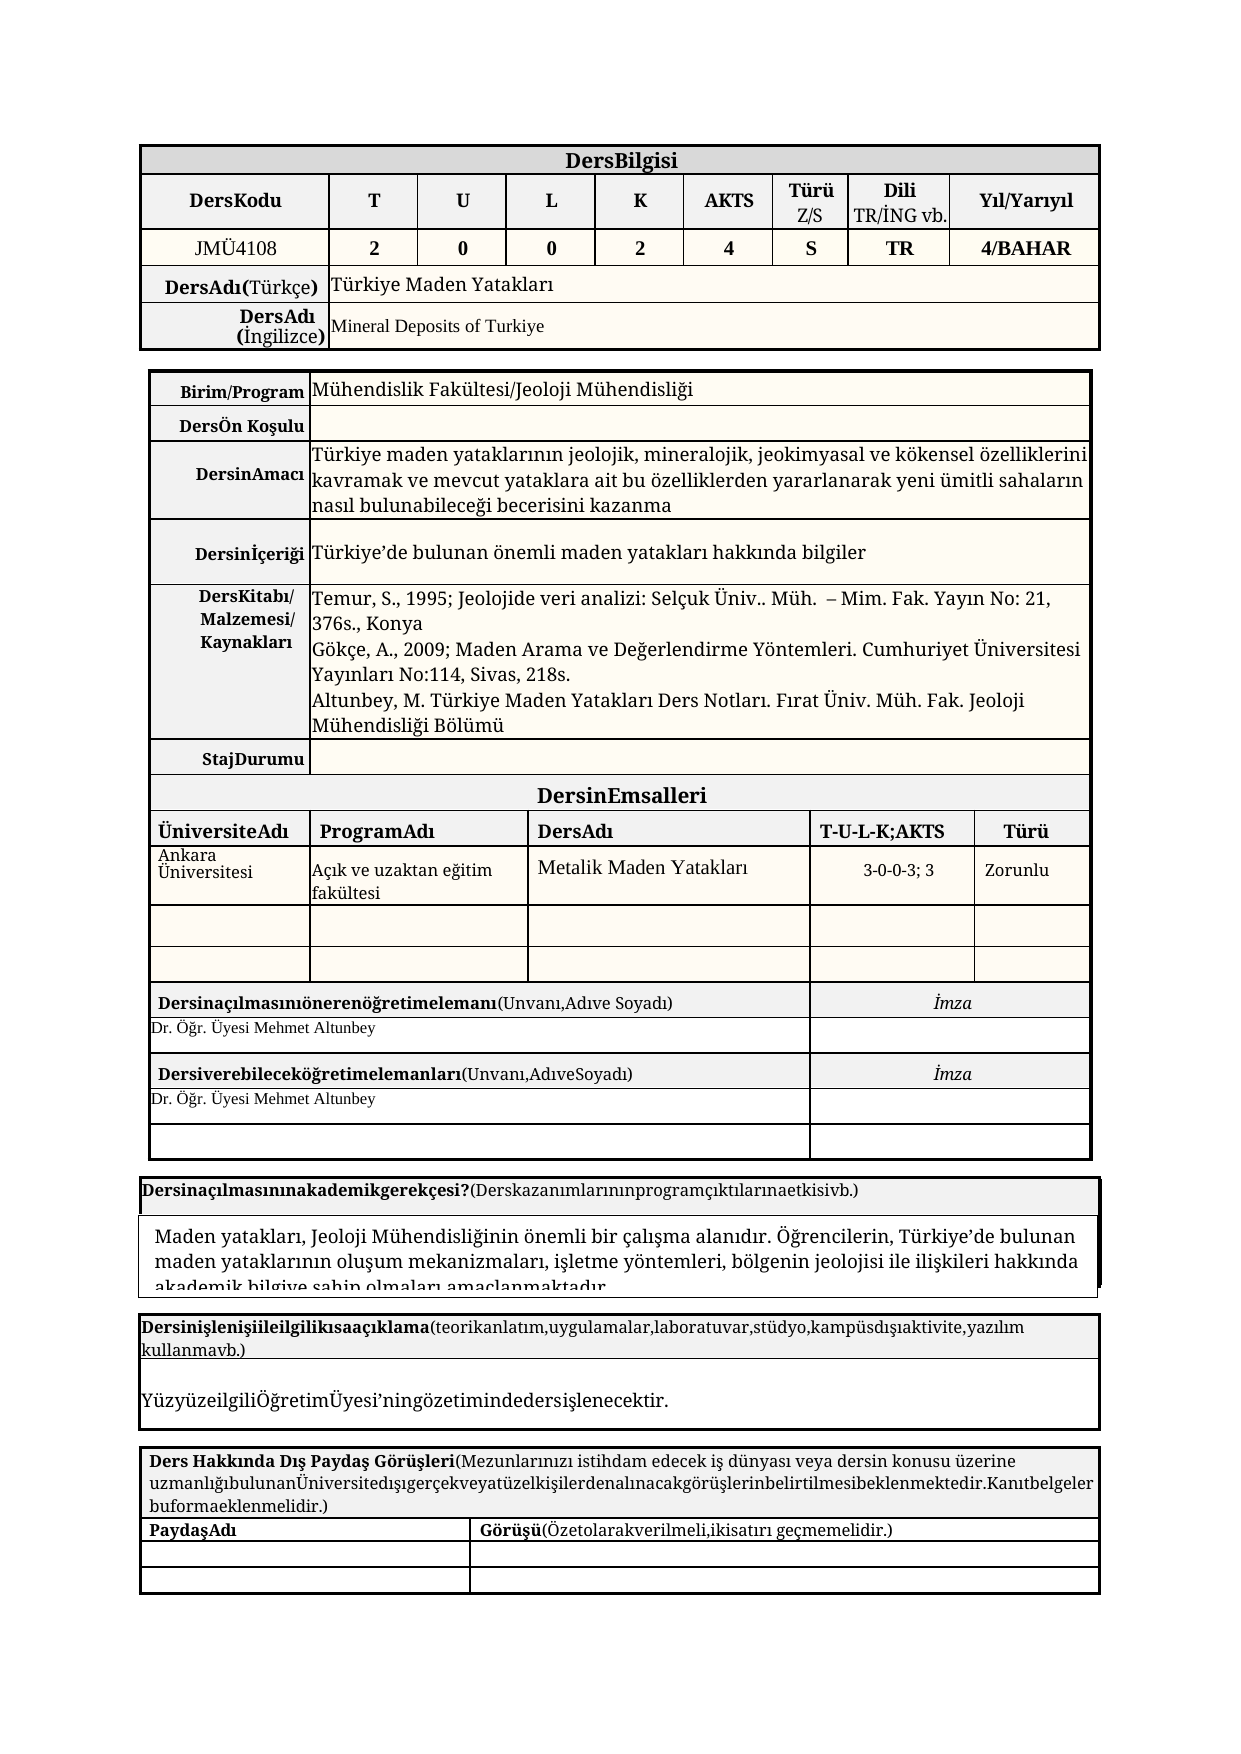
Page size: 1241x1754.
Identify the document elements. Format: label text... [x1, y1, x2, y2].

table_cell 0 [507, 230, 594, 265]
table_cell [311, 906, 527, 946]
table_cell [811, 947, 974, 981]
table_cell Dili TR/İNG vb. [849, 175, 949, 228]
table_cell [471, 1542, 1098, 1566]
table_cell [811, 906, 974, 946]
table_cell [311, 406, 1089, 440]
table_cell Türü Z/S [773, 175, 847, 228]
table_cell [151, 947, 309, 981]
table_cell [142, 1568, 469, 1592]
table_cell [471, 1568, 1098, 1592]
table_cell TR [849, 230, 949, 265]
table_cell ProgramAdı [311, 811, 527, 845]
table_cell AKTS [684, 175, 772, 228]
table_cell L [507, 175, 594, 228]
table_cell 4 [684, 230, 772, 265]
table_cell [975, 947, 1089, 981]
table_cell [311, 947, 527, 981]
table_cell [311, 740, 1089, 774]
table_cell [142, 1542, 469, 1566]
table_cell PaydaşAdı [142, 1519, 469, 1540]
table_cell İmza [811, 983, 1089, 1017]
table_cell 3-0-0-3; 3 [811, 847, 974, 904]
table_cell T [330, 175, 417, 228]
table_cell [529, 947, 809, 981]
table_cell S [773, 230, 847, 265]
table_cell [529, 906, 809, 946]
table_header Birim/Program [151, 373, 309, 405]
table_cell 0 [418, 230, 505, 265]
table_cell ÜniversiteAdı [151, 811, 309, 845]
table_cell DersAdı(Türkçe) [142, 266, 328, 301]
table_cell Yıl/Yarıyıl [950, 175, 1098, 228]
table_cell [151, 906, 309, 946]
table_cell Türü [975, 811, 1089, 845]
table_cell Zorunlu [975, 847, 1089, 904]
table_cell [811, 1089, 1089, 1123]
table_cell T-U-L-K;AKTS [811, 811, 974, 845]
table_cell Açık ve uzaktan eğitim fakültesi [311, 847, 527, 904]
table_cell [975, 906, 1089, 946]
table_cell [811, 1018, 1089, 1052]
table_cell Temur, S., 1995; Jeolojide veri analizi: Selçuk Üniv.. Müh. – Mim. Fak. Yayın No: 21, 376s., Konya Gökçe, A., 2009; Maden Arama ve Değerlendirme Yöntemleri. Cumhuriyet Üniversitesi Yayınları No:114, Sivas, 218s. Altunbey, M. Türkiye Maden Yatakları Ders Notları. Fırat Üniv. Müh. Fak. Jeoloji Mühendisliği Bölümü [311, 585, 1089, 738]
table_header Mühendislik Fakültesi/Jeoloji Mühendisliği [311, 373, 1089, 405]
table_cell Görüşü(Özetolarakverilmeli,ikisatırı geçmemelidir.) [471, 1519, 1098, 1540]
table_cell Türkiye’de bulunan önemli maden yatakları hakkında bilgiler [311, 520, 1089, 583]
table_cell Türkiye Maden Yatakları [330, 266, 1098, 301]
table_cell [151, 1125, 809, 1158]
table_cell Dr. Öğr. Üyesi Mehmet Altunbey [151, 1018, 809, 1052]
table_cell K [596, 175, 683, 228]
table_cell DersKodu [142, 175, 328, 228]
table_cell Dr. Öğr. Üyesi Mehmet Altunbey [151, 1089, 809, 1123]
table_cell İmza [811, 1054, 1089, 1087]
table_cell Mineral Deposits of Turkiye [330, 303, 1098, 348]
table_cell Dersiverebileceköğretimelemanları(Unvanı,AdıveSoyadı) [151, 1054, 809, 1087]
table_cell Ankara Üniversitesi [151, 847, 309, 904]
table_cell DersAdı [529, 811, 809, 845]
table_cell U [418, 175, 505, 228]
table_cell 2 [596, 230, 683, 265]
table_cell StajDurumu [151, 740, 309, 774]
table_header DersBilgisi [142, 147, 1098, 173]
table_cell [811, 1125, 1089, 1158]
table_cell DersinAmacı [151, 442, 309, 518]
table_cell DersKitabı/ Malzemesi/ Kaynakları [151, 585, 309, 738]
table_header Ders Hakkında Dış Paydaş Görüşleri(Mezunlarınızı istihdam edecek iş dünyası veya dersin konusu üzerine uzmanlığıbulunanÜniversitedışıgerçekveyatüzelkişilerdenalınacakgörüşlerinbelirtilmesibeklenmektedir.Kanıtbelgelerbuformaeklenmelidir.) [142, 1449, 1098, 1517]
table_cell Dersinİçeriği [151, 520, 309, 583]
table_cell Türkiye maden yataklarının jeolojik, mineralojik, jeokimyasal ve kökensel özelliklerini kavramak ve mevcut yataklara ait bu özelliklerden yararlanarak yeni ümitli sahaların nasıl bulunabileceği becerisini kazanma [311, 442, 1089, 518]
table_cell 4/BAHAR [950, 230, 1098, 265]
table_cell DersÖn Koşulu [151, 406, 309, 440]
table_cell Metalik Maden Yatakları [529, 847, 809, 904]
table_cell DersinEmsalleri [151, 775, 1089, 809]
table_cell DersAdı (İngilizce) [142, 303, 328, 348]
table_cell Dersinaçılmasınıönerenöğretimelemanı(Unvanı,Adıve Soyadı) [151, 983, 809, 1017]
table_cell 2 [330, 230, 417, 265]
table_cell JMÜ4108 [142, 230, 328, 265]
